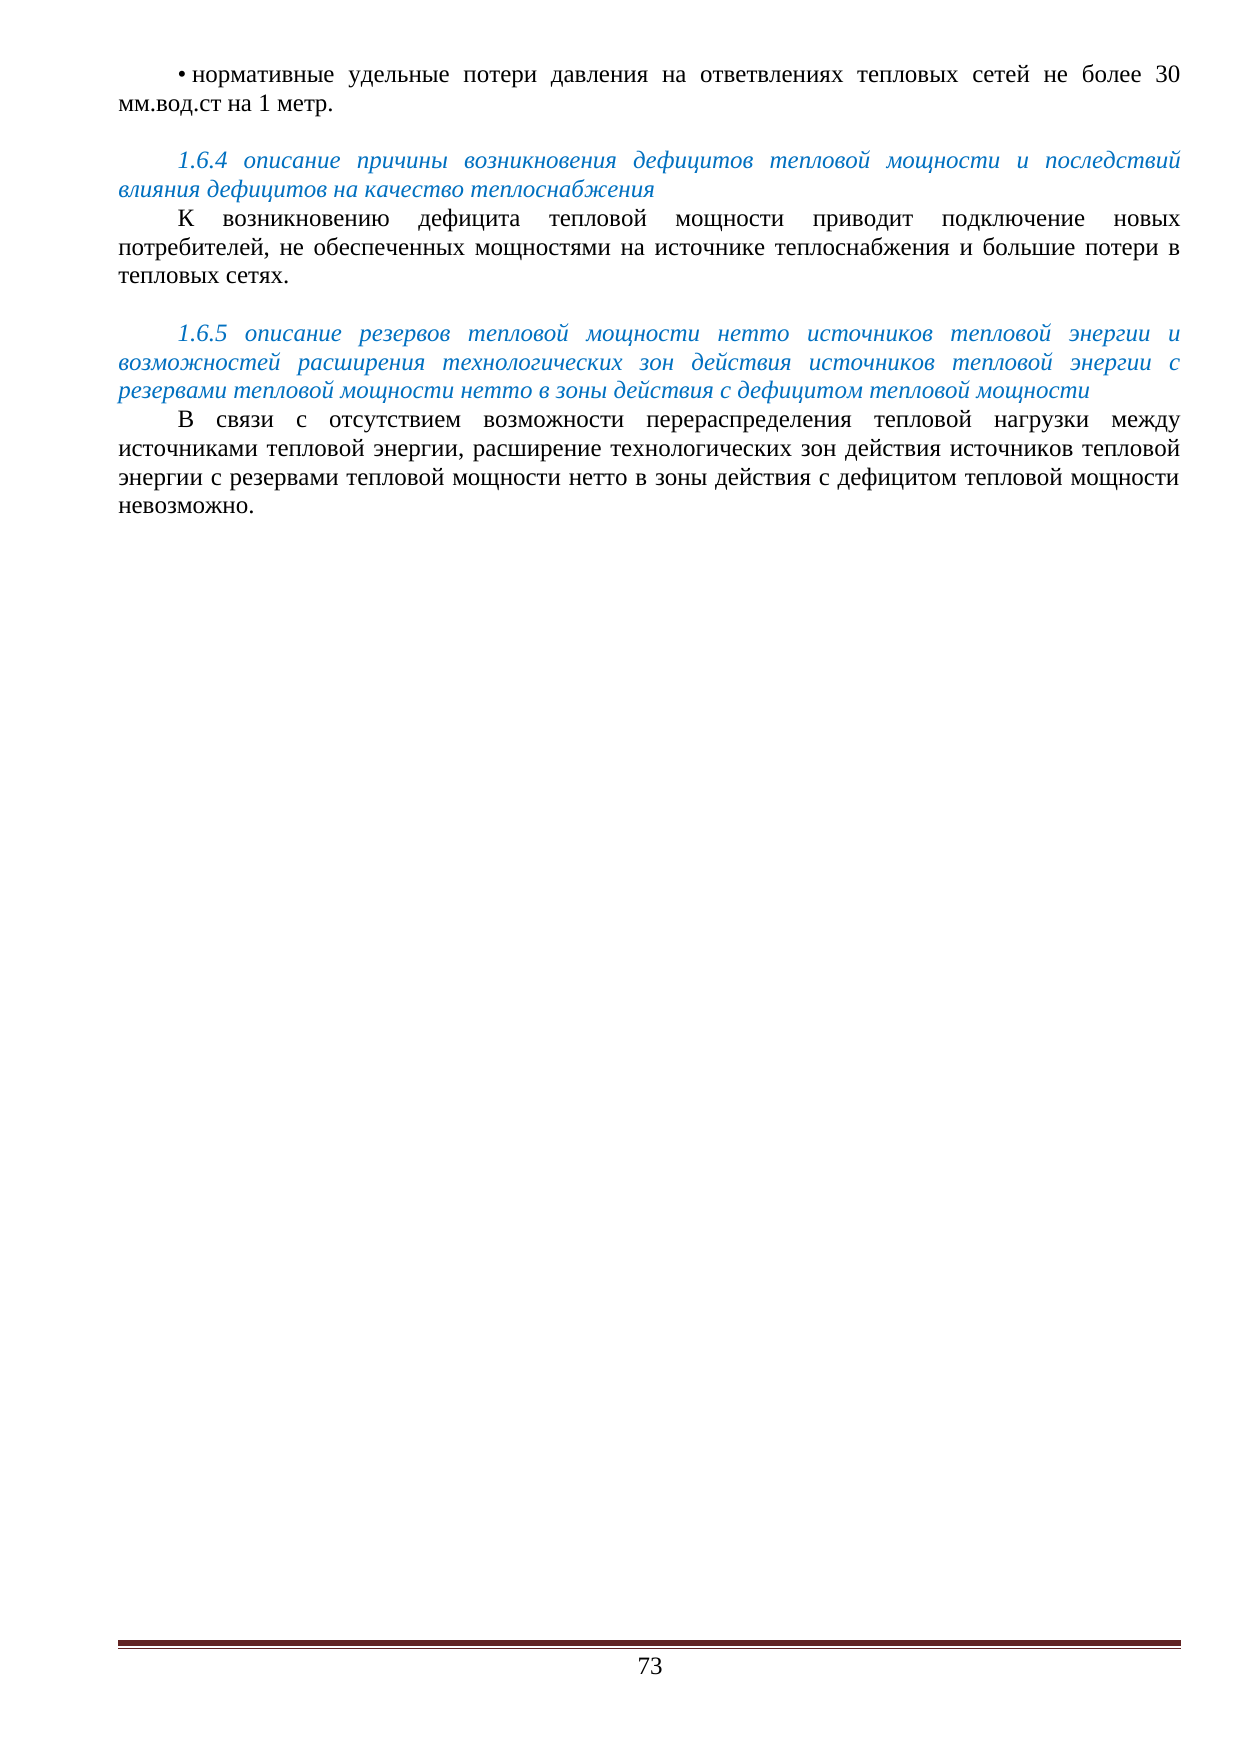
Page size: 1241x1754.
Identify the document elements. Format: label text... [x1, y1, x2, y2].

text • нормативные удельные потери давления на ответвлениях тепловых сетей не более 30 мм.вод.ст на 1 метр. [118, 59, 1181, 117]
text 1.6.4 описание причины возникновения дефицитов тепловой мощности и последствий влияния дефицитов на качество теплоснабжения [118, 145, 1181, 203]
text К возникновению дефицита тепловой мощности приводит подключение новых потребителей, не обеспеченных мощностями на источнике теплоснабжения и большие потери в тепловых сетях. [118, 203, 1181, 289]
text 1.6.5 описание резервов тепловой мощности нетто источников тепловой энергии и возможностей расширения технологических зон действия источников тепловой энергии с резервами тепловой мощности нетто в зоны действия с дефицитом тепловой мощности [118, 318, 1181, 404]
text В связи с отсутствием возможности перераспределения тепловой нагрузки между источниками тепловой энергии, расширение технологических зон действия источников тепловой энергии с резервами тепловой мощности нетто в зоны действия с дефицитом тепловой мощности невозможно. [118, 404, 1181, 519]
